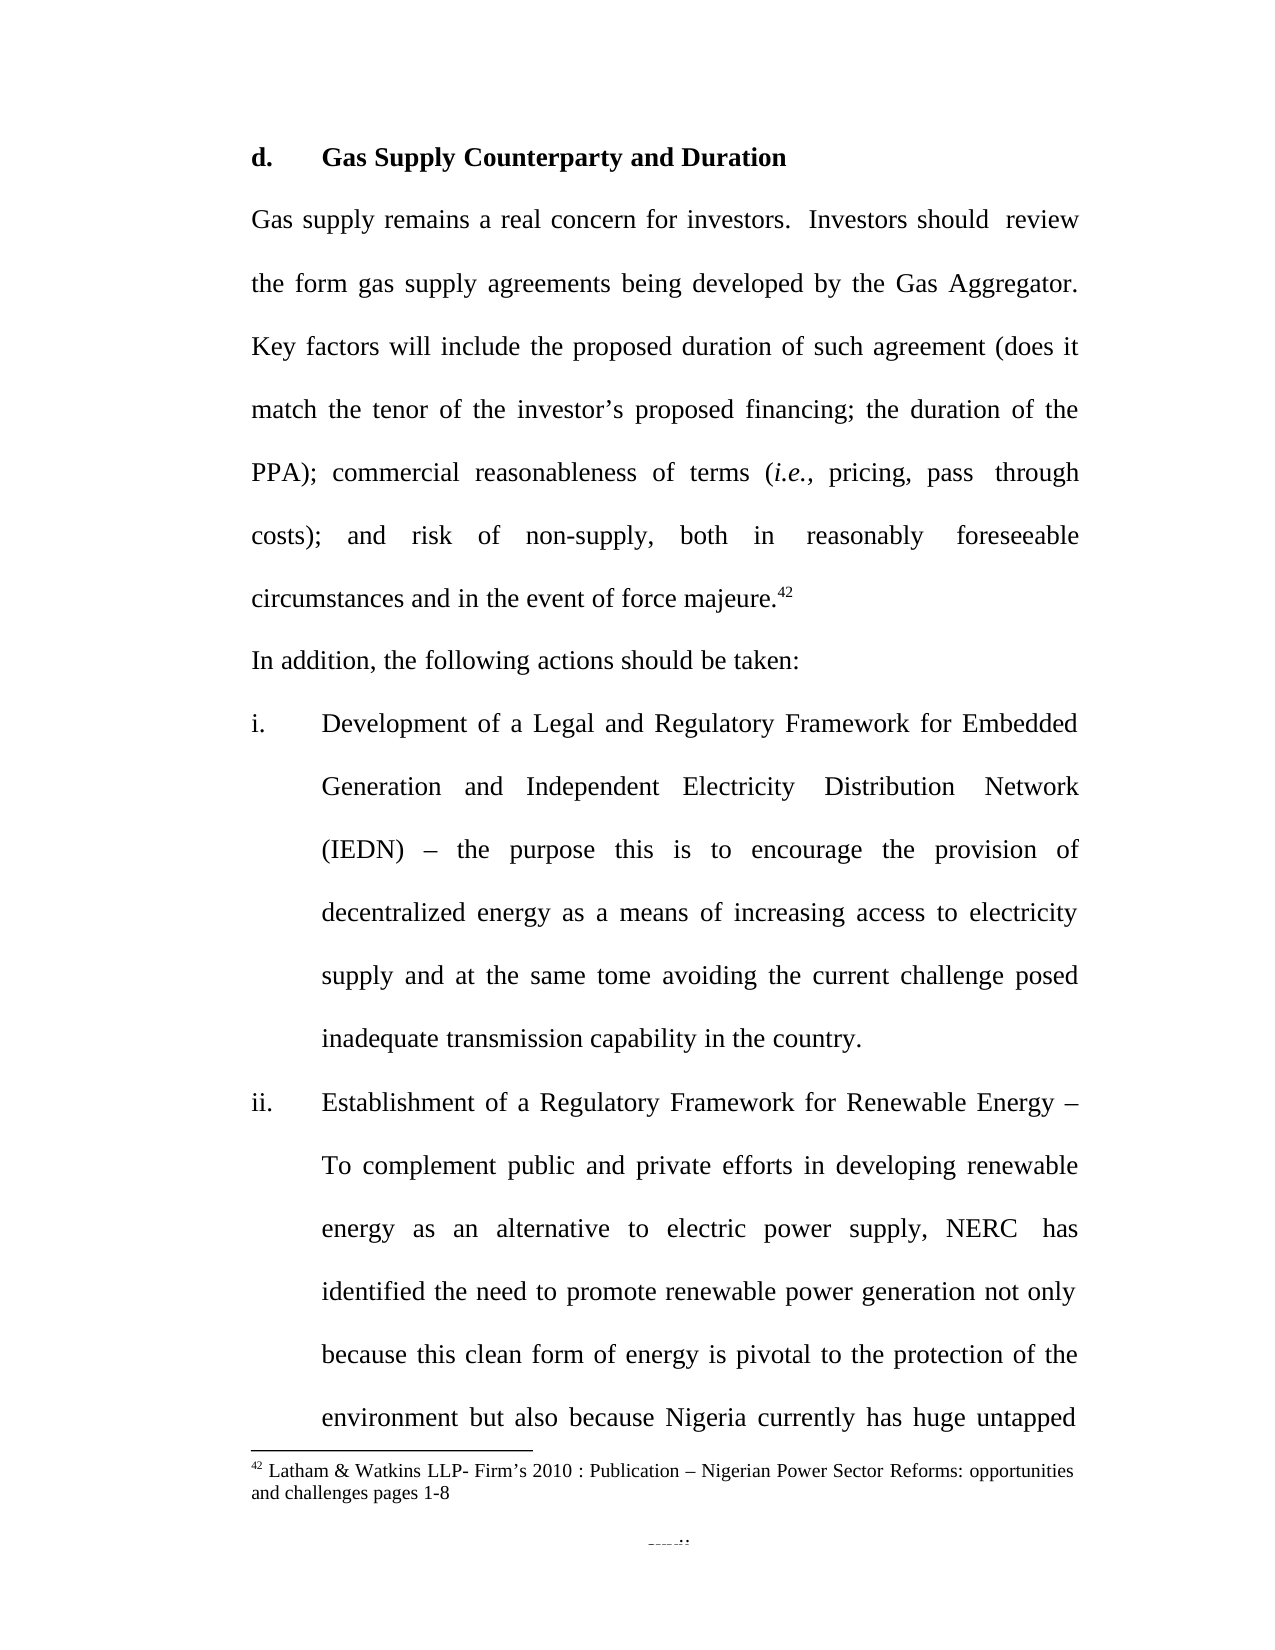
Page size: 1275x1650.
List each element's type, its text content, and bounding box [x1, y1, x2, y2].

subtitle Gas Supply Counterparty and Duration [251, 141, 1096, 172]
list Development of a Legal and Regulatory Framework for Embedded Generation and Independent Electricity Distribution Network (IEDN) – the purpose this is to encourage the provision of decentralized energy as a means of increasing access to electricity supply and at the same tome avoiding the current challenge posed inadequate transmission capability in the country. [251, 707, 1079, 1054]
list Establishment of a Regulatory Framework for Renewable Energy – To complement public and private efforts in developing renewable energy as an alternative to electric power supply, NERC has identified the need to promote renewable power generation not only [251, 1086, 1079, 1306]
text because this clean form of energy is pivotal to the protection of the environment but also because Nigeria currently has huge untapped [321, 1338, 1079, 1432]
text and challenges pages 1-8 [251, 1481, 1096, 1504]
text 42 Latham & Watkins LLP- Firm’s 2010 : Publication – Nigerian Power Sector Reforms: opportunities [251, 1463, 1096, 1481]
text Gas supply remains a real concern for investors. Investors should review the form gas supply agreements being developed by the Gas Aggregator. Key factors will include the proposed duration of such agreement (does it match the tenor of the investor’s proposed financing; the duration of the PPA); commercial reasonableness of terms (i.e., pricing, pass through costs); and risk of non-supply, both in reasonably foreseeable circumstances and in the event of force majeure.42 [251, 204, 1079, 613]
text In addition, the following actions should be taken: [251, 646, 1096, 675]
